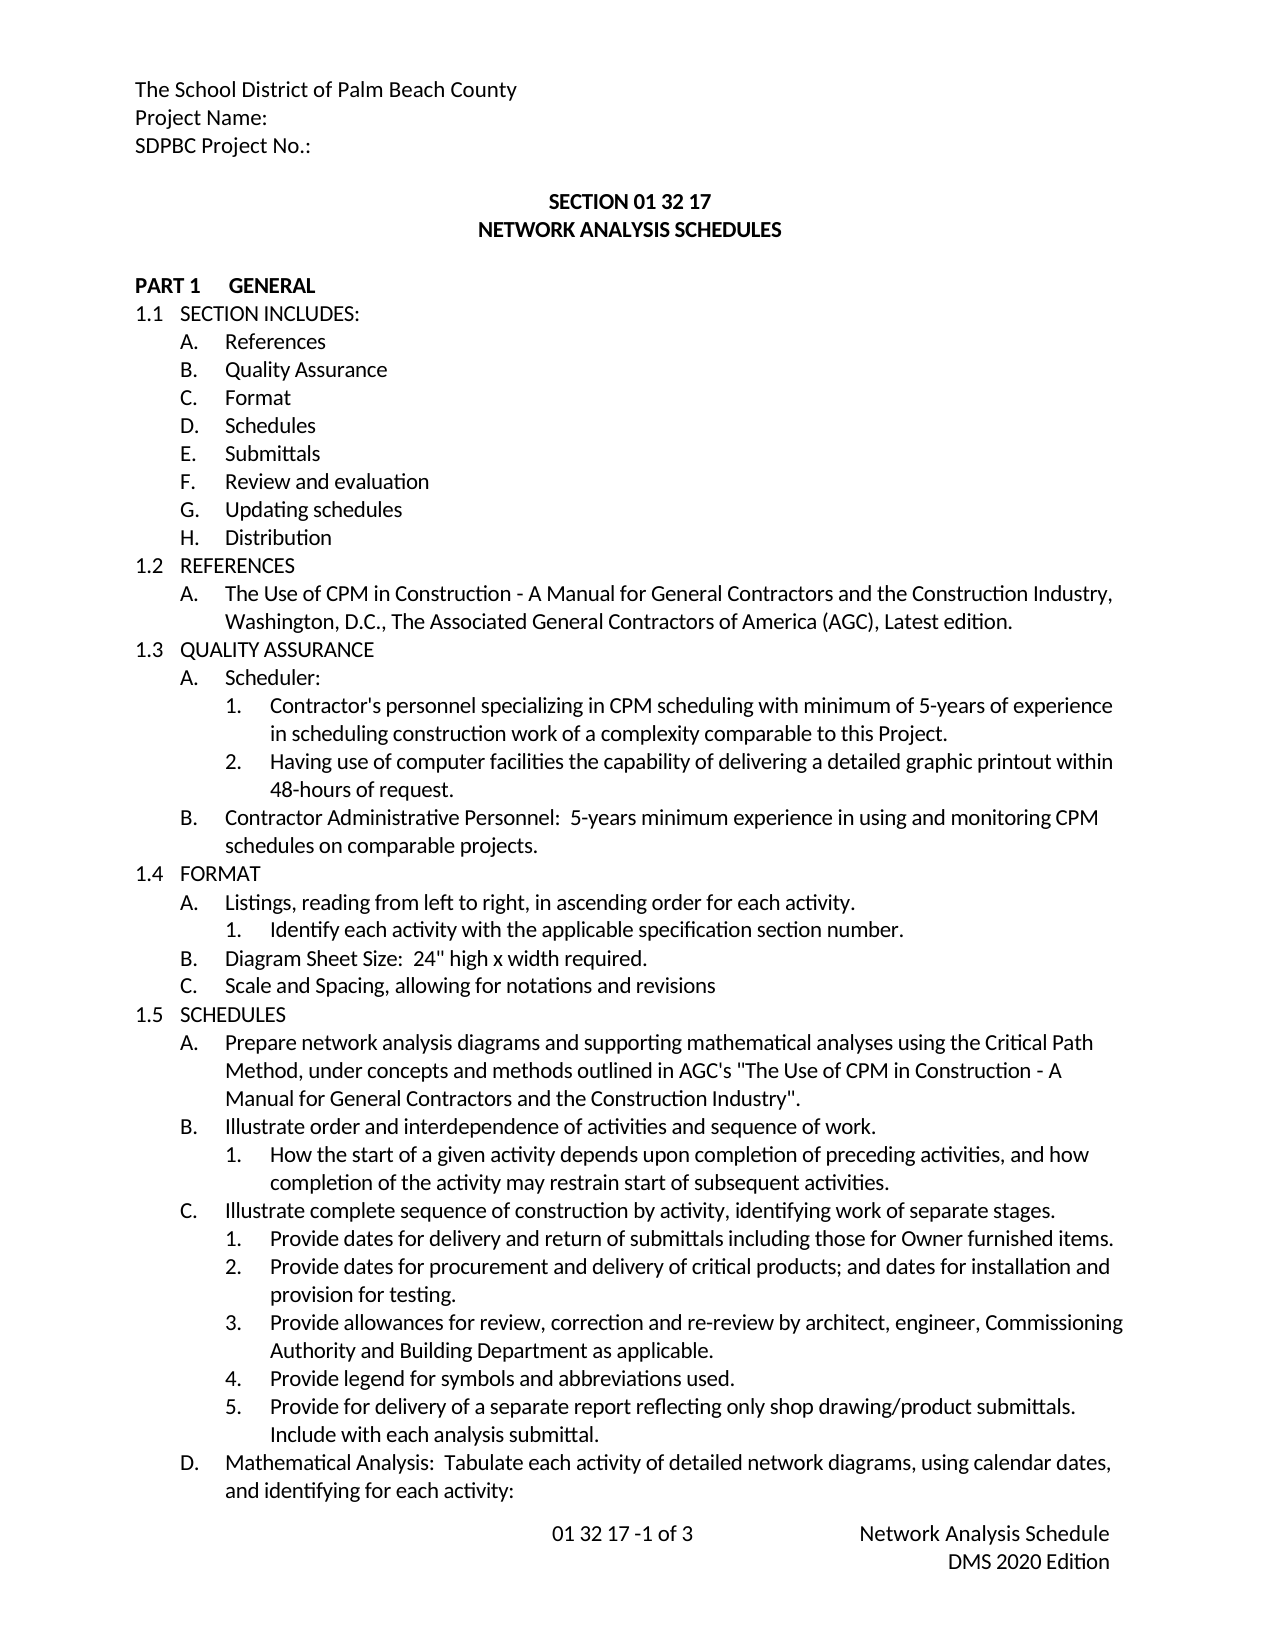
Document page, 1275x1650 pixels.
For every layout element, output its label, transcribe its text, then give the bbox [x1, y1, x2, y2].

list Distribution [180, 523, 1125, 551]
list Provide legend for symbols and abbreviations used. [225, 1364, 1125, 1392]
list How the start of a given activity depends upon completion of preceding activities, and how completion of the activity may restrain start of subsequent activities. [225, 1140, 1125, 1196]
list Updating schedules [180, 495, 1125, 523]
list Illustrate order and interdependence of activities and sequence of work. [180, 1112, 1125, 1140]
list Provide dates for procurement and delivery of critical products; and dates for installation and provision for testing. [225, 1252, 1125, 1308]
list Listings, reading from left to right, in ascending order for each activity. [180, 888, 1125, 916]
list SECTION INCLUDES: [135, 299, 1125, 327]
list FORMAT [135, 859, 1125, 888]
list Illustrate complete sequence of construction by activity, identifying work of separate stages. [180, 1196, 1125, 1224]
list Provide dates for delivery and return of submittals including those for Owner furnished items. [225, 1224, 1125, 1252]
text PART 1 GENERAL [135, 271, 1125, 299]
list Provide for delivery of a separate report reflecting only shop drawing/product submittals. Include with each analysis submittal. [225, 1392, 1125, 1448]
list Review and evaluation [180, 467, 1125, 495]
list Provide allowances for review, correction and re-review by architect, engineer, Commissioning Authority and Building Department as applicable. [225, 1308, 1125, 1364]
list SCHEDULES [135, 1000, 1125, 1028]
text SECTION 01 32 17 [135, 187, 1125, 215]
list QUALITY ASSURANCE [135, 635, 1125, 663]
list Mathematical Analysis: Tabulate each activity of detailed network diagrams, using calendar dates, and identifying for each activity: [180, 1448, 1125, 1504]
list Scale and Spacing, allowing for notations and revisions [180, 972, 1125, 1000]
list Contractor Administrative Personnel: 5-years minimum experience in using and monitoring CPM schedules on comparable projects. [180, 803, 1125, 859]
list Format [180, 383, 1125, 411]
list REFERENCES [135, 551, 1125, 579]
text NETWORK ANALYSIS SCHEDULES [135, 215, 1125, 243]
list Diagram Sheet Size: 24" high x width required. [180, 944, 1125, 972]
list Contractor's personnel specializing in CPM scheduling with minimum of 5-years of experience in scheduling construction work of a complexity comparable to this Project. [225, 691, 1125, 747]
list Identify each activity with the applicable specification section number. [225, 916, 1125, 944]
list References [180, 327, 1125, 355]
list Schedules [180, 411, 1125, 439]
list Scheduler: [180, 663, 1125, 691]
list The Use of CPM in Construction - A Manual for General Contractors and the Construction Industry, Washington, D.C., The Associated General Contractors of America (AGC), Latest edition. [180, 579, 1125, 635]
list Having use of computer facilities the capability of delivering a detailed graphic printout within 48-hours of request. [225, 747, 1125, 803]
list Prepare network analysis diagrams and supporting mathematical analyses using the Critical Path Method, under concepts and methods outlined in AGC's "The Use of CPM in Construction - A Manual for General Contractors and the Construction Industry". [180, 1028, 1125, 1112]
list Submittals [180, 439, 1125, 467]
list Quality Assurance [180, 355, 1125, 383]
